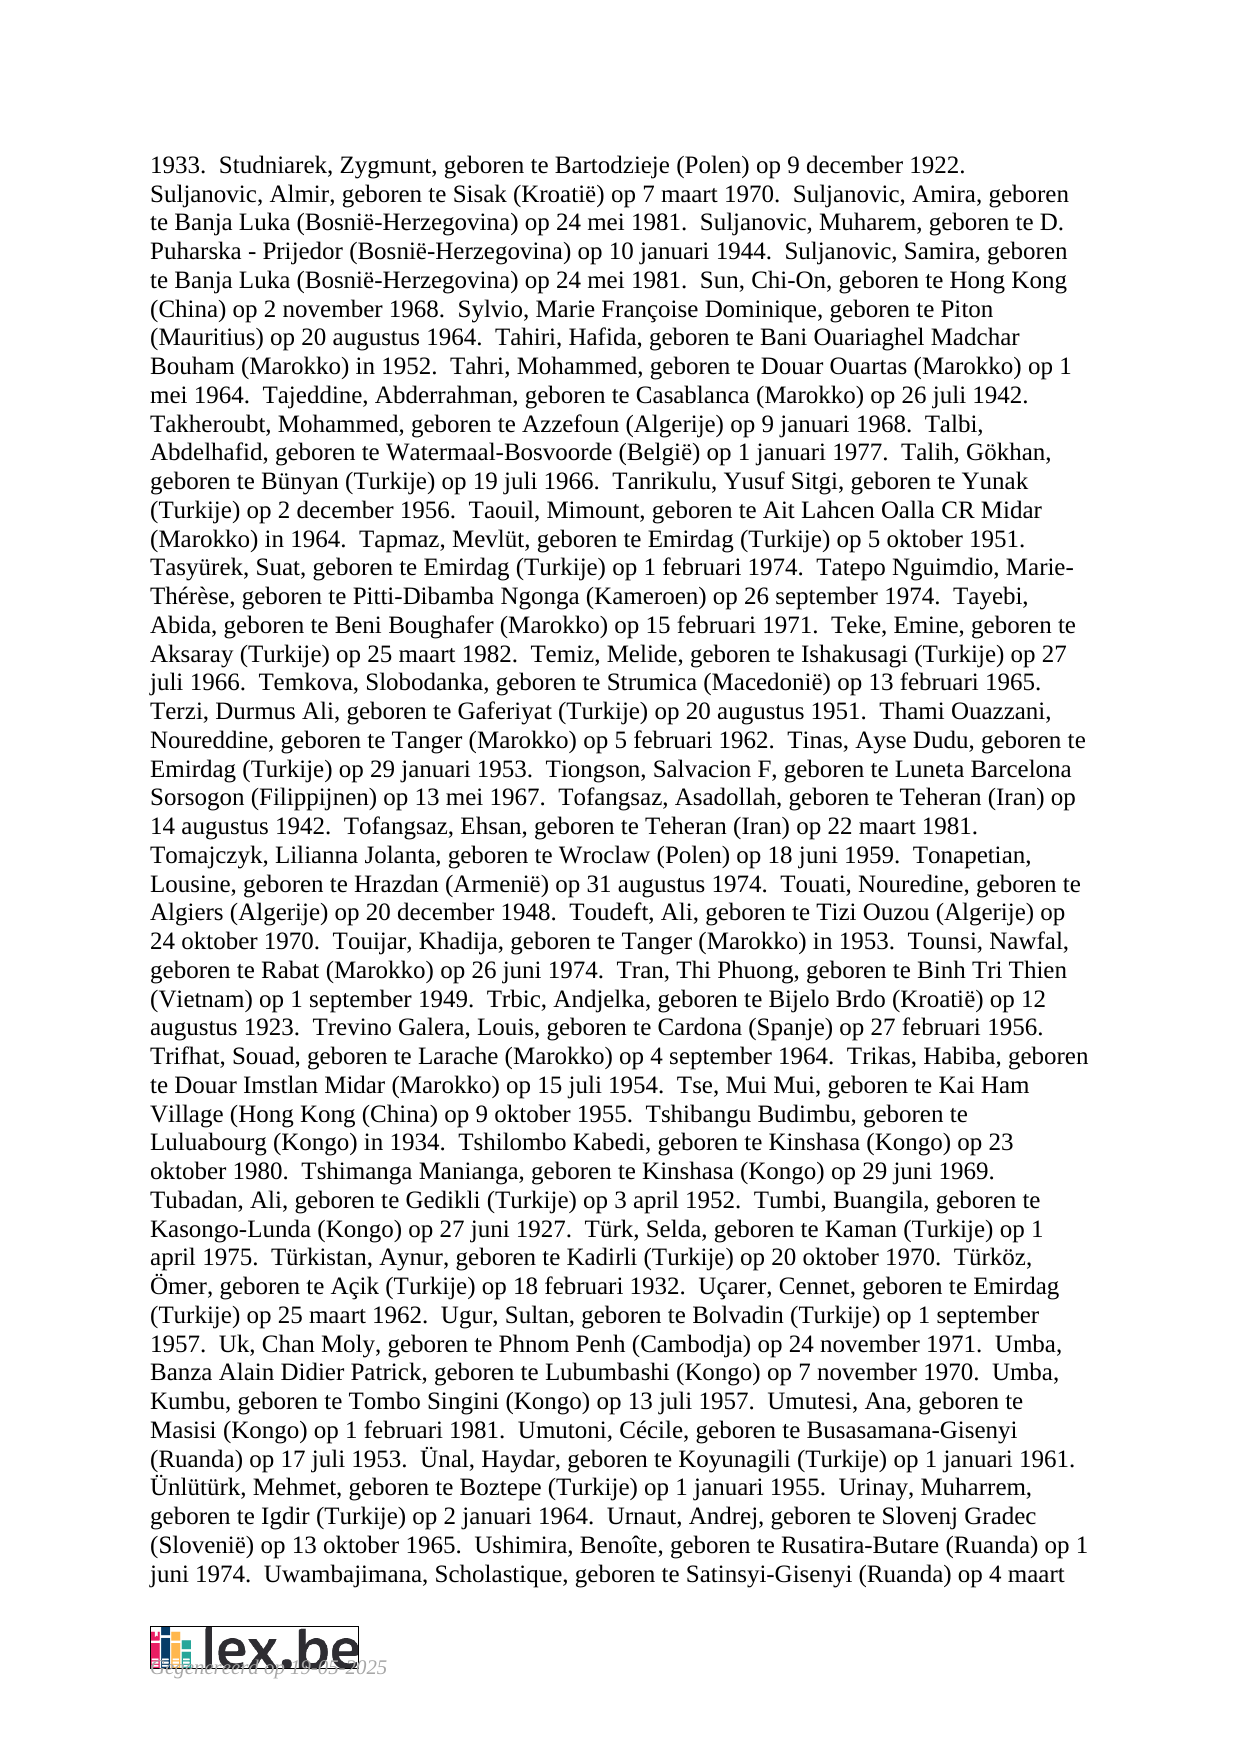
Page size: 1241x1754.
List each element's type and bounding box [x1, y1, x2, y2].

picture [151, 1627, 358, 1668]
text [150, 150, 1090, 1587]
